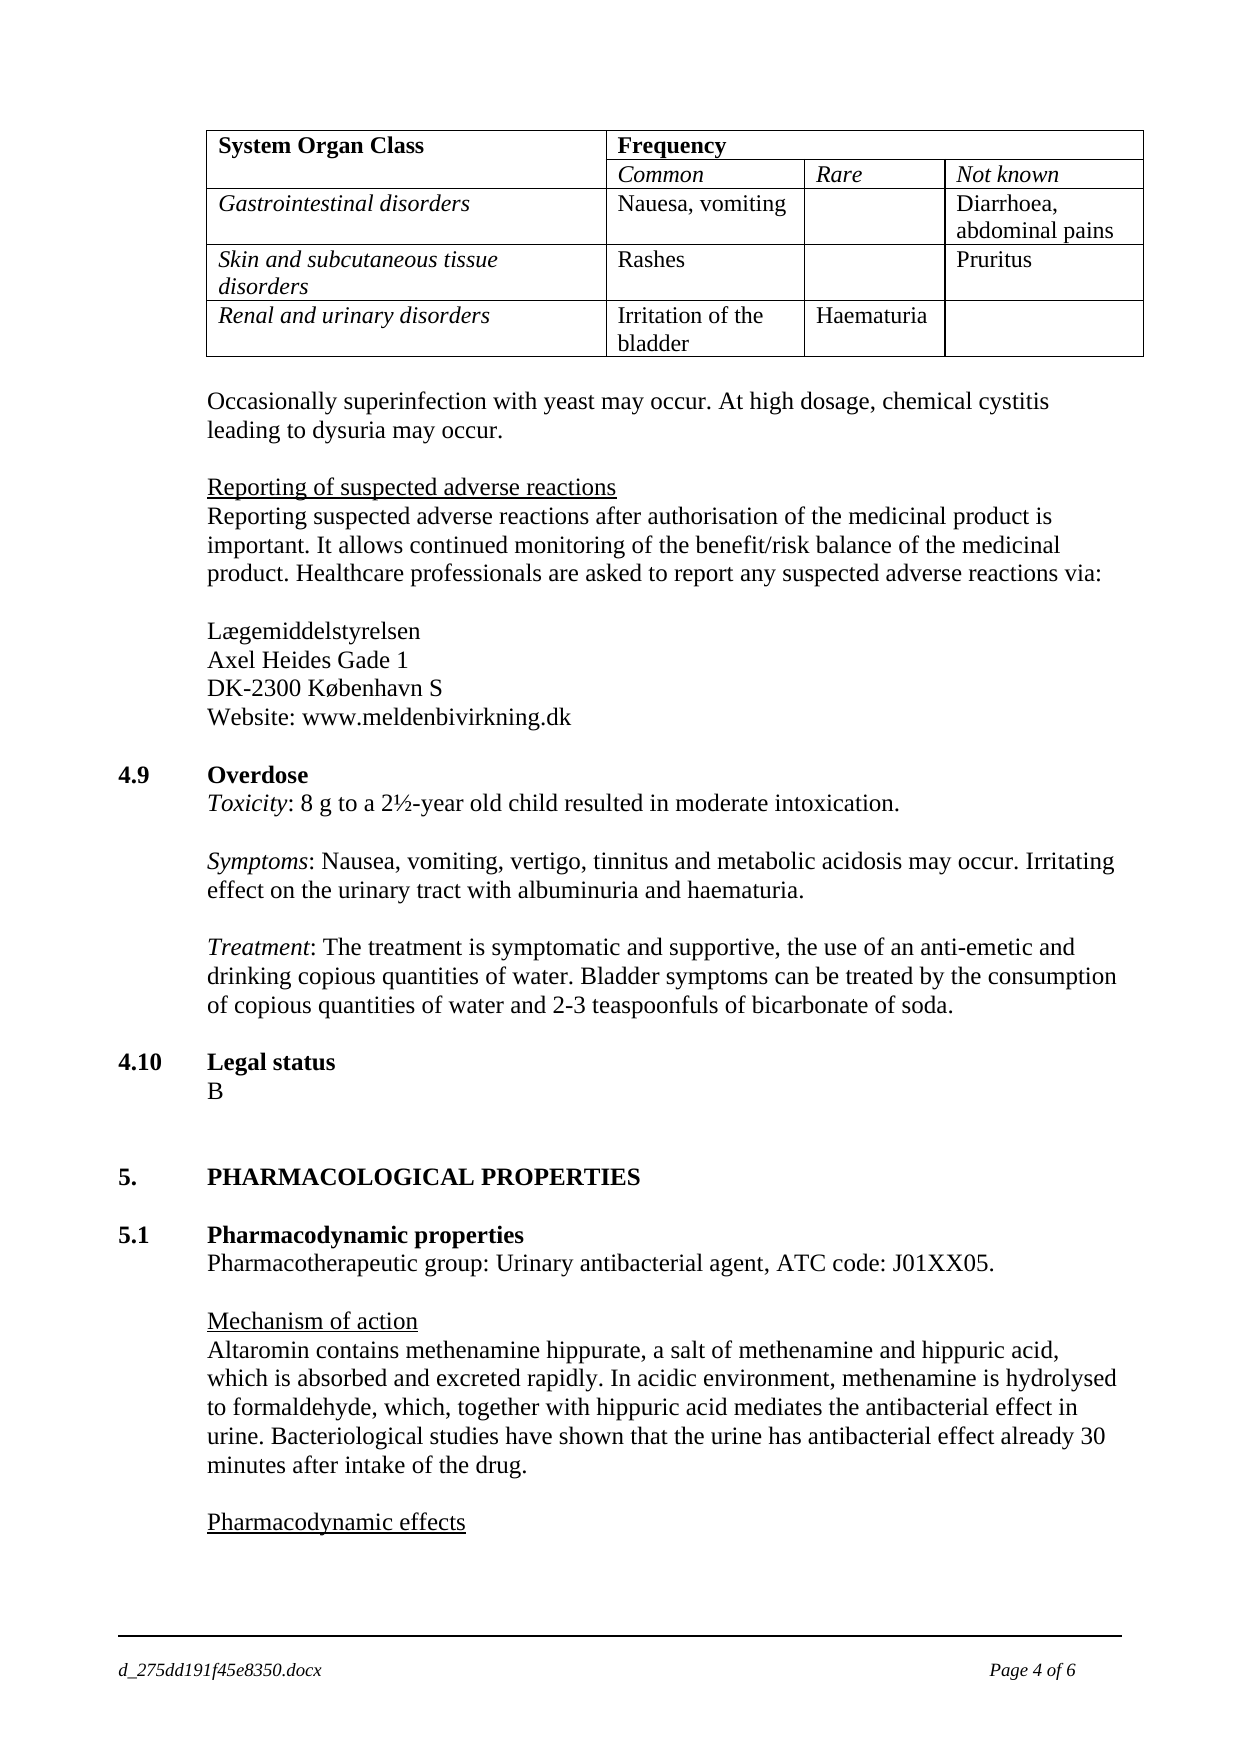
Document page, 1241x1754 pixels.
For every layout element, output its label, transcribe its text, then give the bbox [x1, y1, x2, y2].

text Axel Heides Gade 1 [207, 645, 1122, 673]
table_cell Pruritus [946, 245, 1143, 300]
table_cell Rare [805, 160, 944, 187]
table_cell Renal and urinary disorders [207, 301, 606, 356]
table_cell Gastrointestinal disorders [207, 189, 606, 244]
table_cell Haematuria [805, 301, 944, 356]
text 5. PHARMACOLOGICAL PROPERTIES [118, 1162, 1122, 1191]
text 4.9 Overdose [118, 760, 1122, 788]
table_cell Common [607, 160, 804, 187]
table_cell [946, 301, 1143, 356]
text Altaromin contains methenamine hippurate, a salt of methenamine and hippuric acid, which is absorbed and excreted rapidly. In acidic environment, methenamine is hydrolysed to formaldehyde, which, together with hippuric acid mediates the antibacterial effect in urine. Bacteriological studies have shown that the urine has antibacterial effect already 30 minutes after intake of the drug. [207, 1335, 1122, 1478]
text Reporting of suspected adverse reactions [207, 472, 1122, 501]
text 4.10 Legal status [118, 1047, 1122, 1076]
text Pharmacotherapeutic group: Urinary antibacterial agent, ATC code: J01XX05. [207, 1248, 1122, 1277]
table_cell Irritation of the bladder [607, 301, 804, 356]
text Reporting suspected adverse reactions after authorisation of the medicinal product is important. It allows continued monitoring of the benefit/risk balance of the medicinal product. Healthcare professionals are asked to report any suspected adverse reactions via: [207, 501, 1122, 587]
text Symptoms: Nausea, vomiting, vertigo, tinnitus and metabolic acidosis may occur. Irritating effect on the urinary tract with albuminuria and haematuria. [207, 846, 1122, 903]
table_cell [805, 189, 944, 244]
text Lægemiddelstyrelsen [207, 616, 1122, 645]
table_cell Skin and subcutaneous tissue disorders [207, 245, 606, 300]
table_cell Nauesa, vomiting [607, 189, 804, 244]
text Pharmacodynamic effects [207, 1507, 1122, 1536]
table_header System Organ Class [207, 131, 606, 187]
text 5.1 Pharmacodynamic properties [118, 1220, 1122, 1248]
text Occasionally superinfection with yeast may occur. At high dosage, chemical cystitis leading to dysuria may occur. [207, 386, 1122, 443]
text Treatment: The treatment is symptomatic and supportive, the use of an anti-emetic and drinking copious quantities of water. Bladder symptoms can be treated by the consumption of copious quantities of water and 2-3 teaspoonfuls of bicarbonate of soda. [207, 932, 1122, 1018]
text B [207, 1076, 1122, 1105]
table_cell [805, 245, 944, 300]
text Mechanism of action [207, 1306, 1122, 1335]
text DK-2300 København S [207, 673, 1122, 702]
text Website: www.meldenbivirkning.dk [207, 702, 1122, 731]
table_cell Diarrhoea, abdominal pains [946, 189, 1143, 244]
text Toxicity: 8 g to a 2½-year old child resulted in moderate intoxication. [207, 788, 1122, 817]
table_header Frequency [607, 131, 1143, 159]
table_cell Not known [946, 160, 1143, 187]
table_cell Rashes [607, 245, 804, 300]
